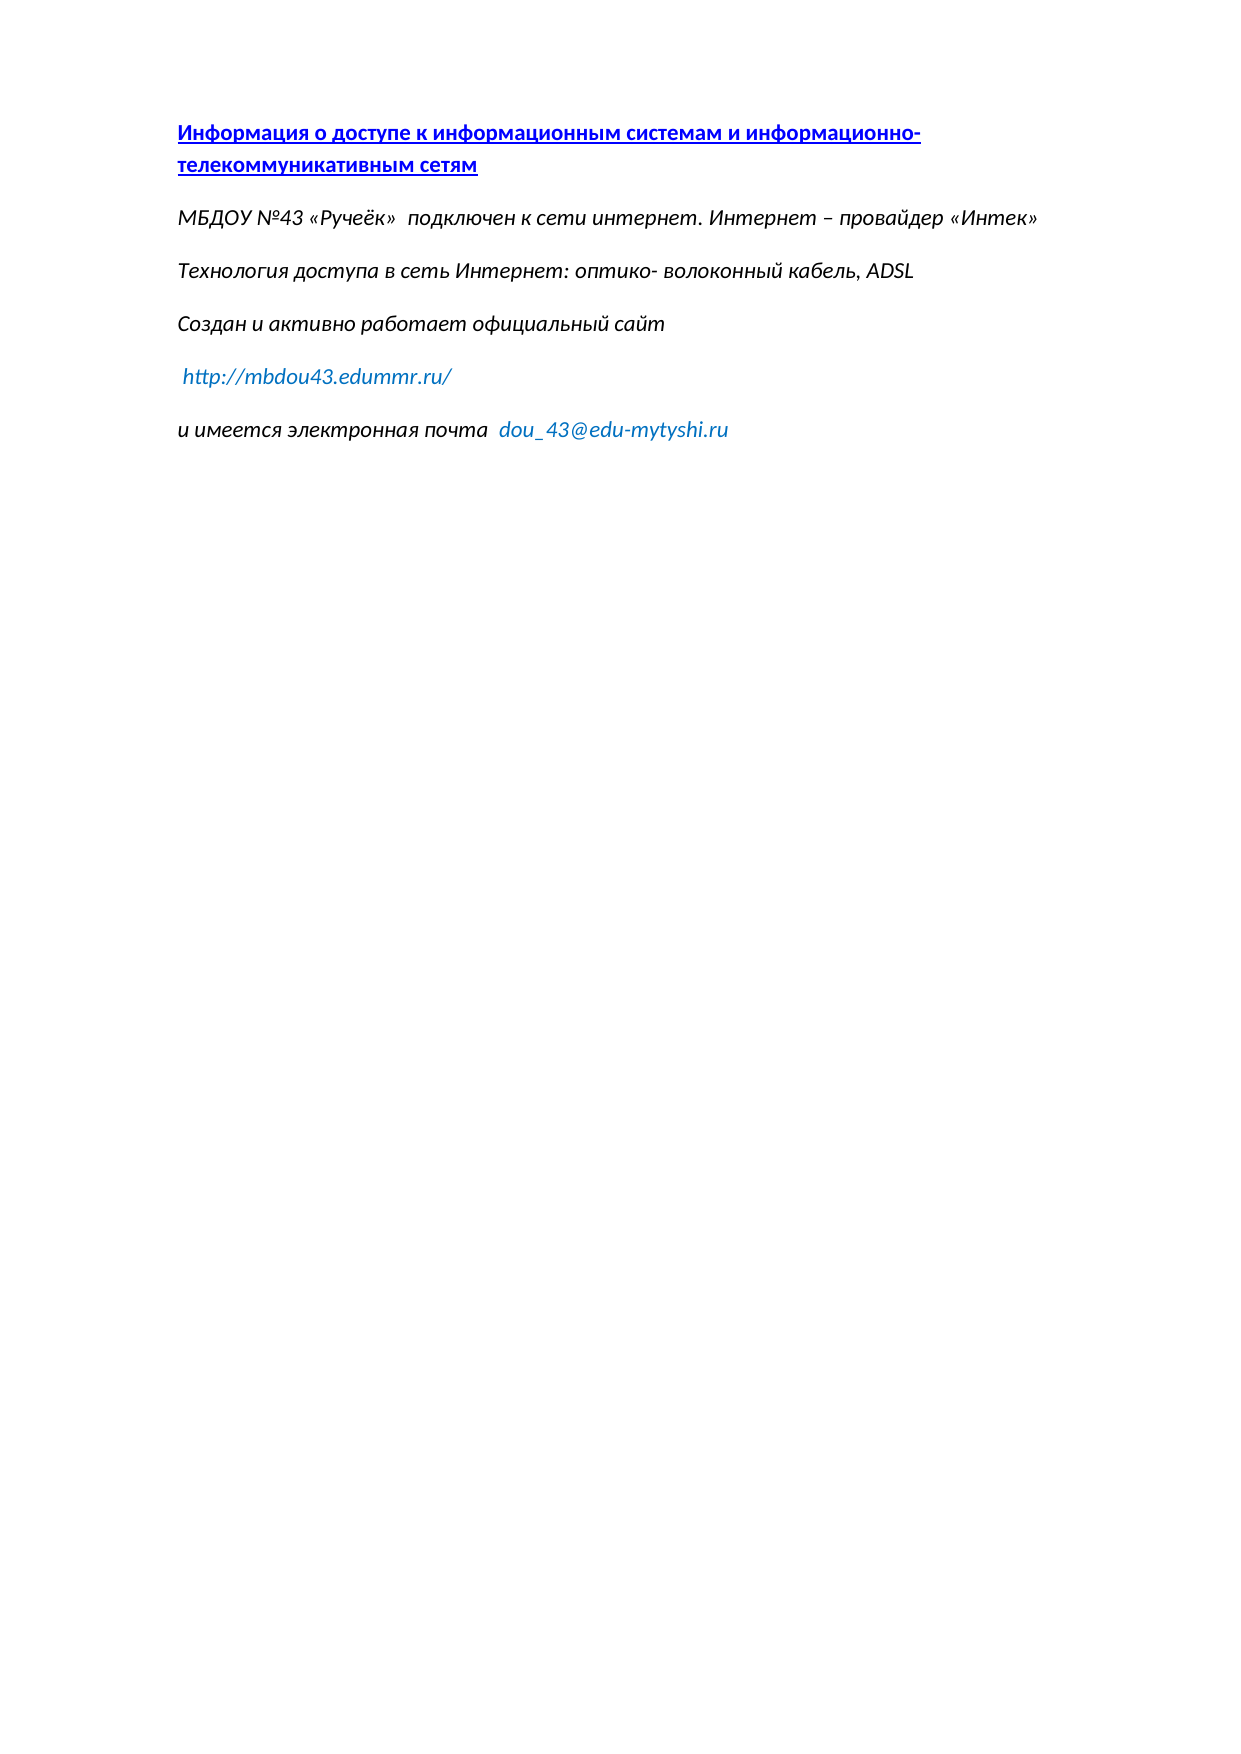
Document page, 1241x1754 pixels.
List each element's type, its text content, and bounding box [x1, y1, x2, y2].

text МБДОУ №43 «РучеёкСемицветик» подключен к сети интернет. Интернет – провайдер «Интек» [177, 203, 1152, 231]
text Технология доступа в сеть Интернет: оптико- волоконный кабель, ADSL [177, 256, 1152, 284]
text и имеется электронная почта dou_43@edu-mytyshi.ru [177, 415, 1152, 443]
text http://mbdou43.edummr.ru/ [177, 362, 1152, 390]
text Создан и активно работает официальный сайт [177, 309, 1152, 337]
text Информация о доступе к информационным системам и информационно-телекоммуникативным сетям [177, 118, 1152, 178]
